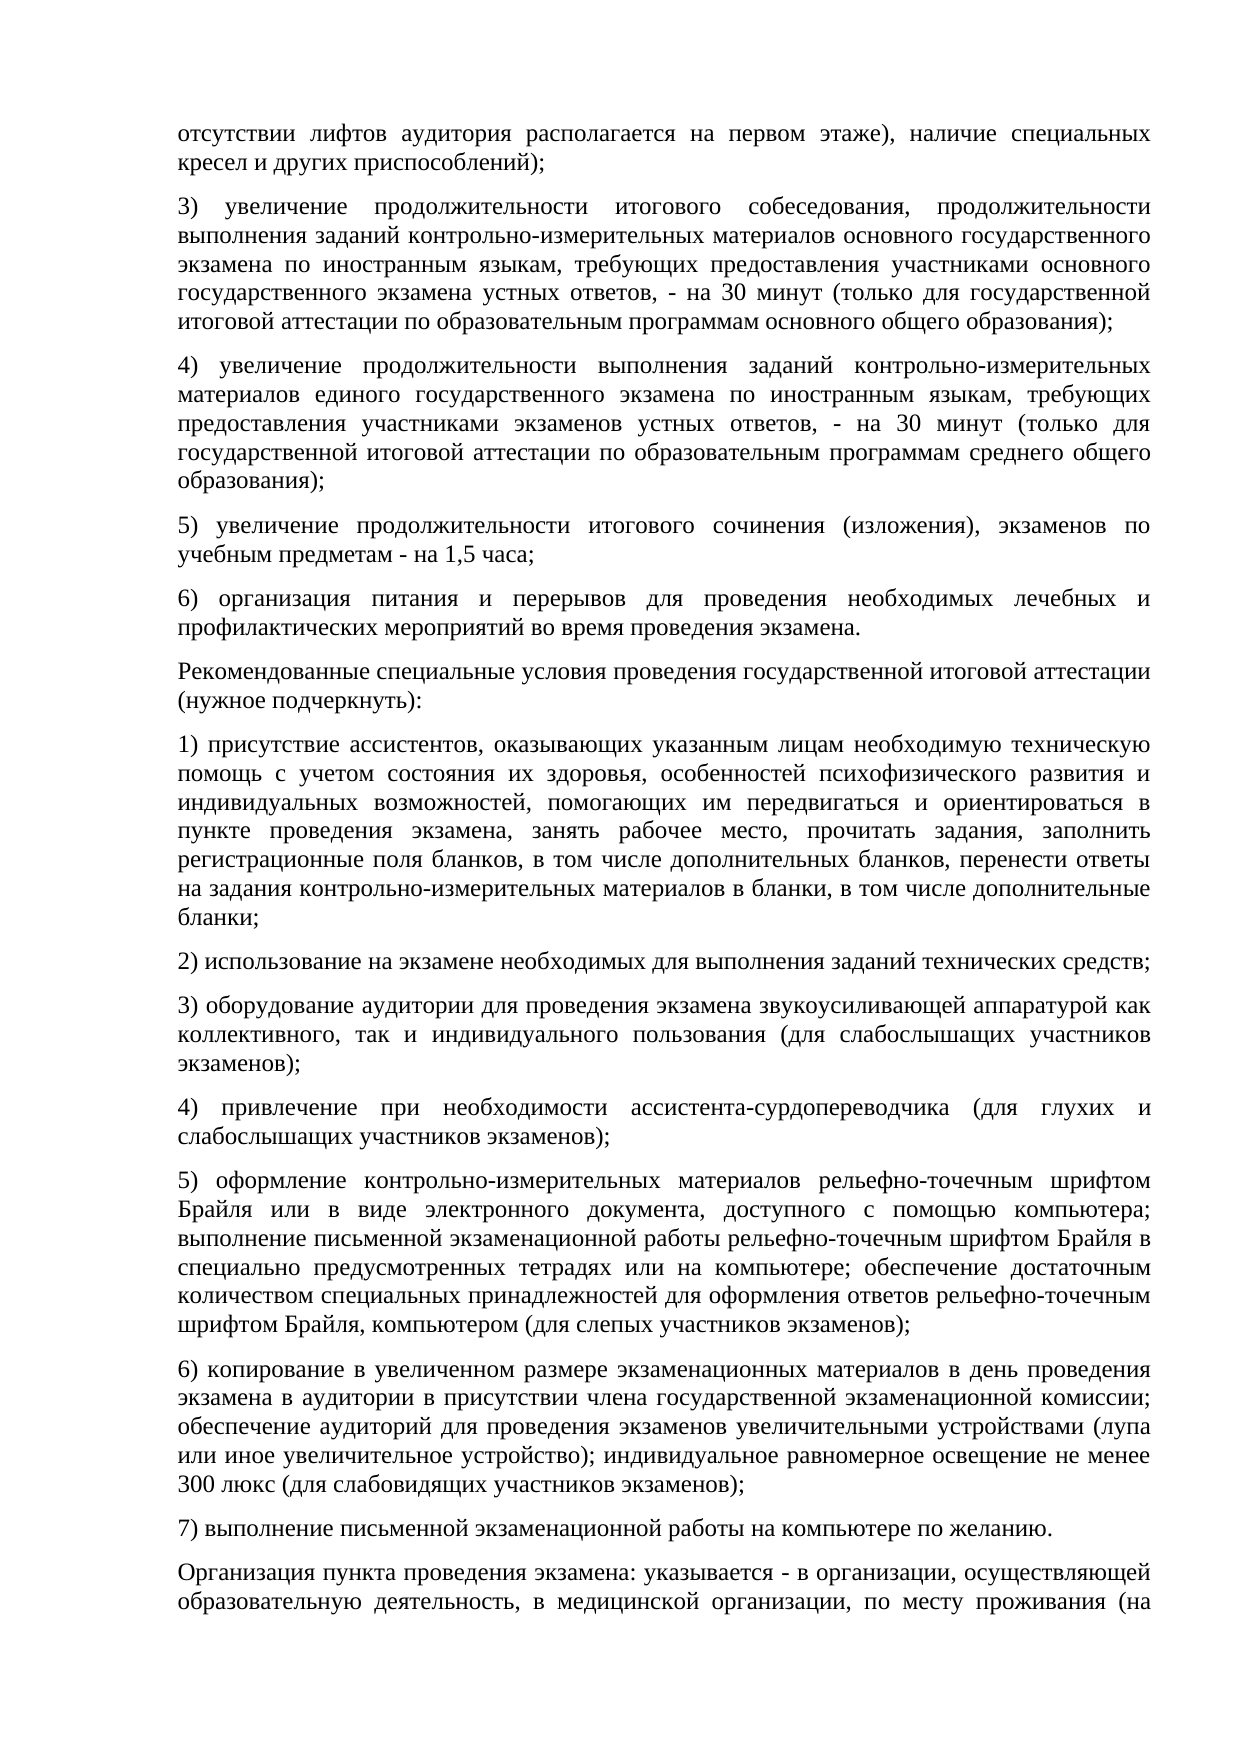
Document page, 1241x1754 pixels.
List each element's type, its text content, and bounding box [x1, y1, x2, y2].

text 4) увеличение продолжительности выполнения заданий контрольно-измерительных материалов единого государственного экзамена по иностранным языкам, требующих предоставления участниками экзаменов устных ответов, - на 30 минут (только для государственной итоговой аттестации по образовательным программам среднего общего образования); [177, 351, 1152, 494]
text 2) использование на экзамене необходимых для выполнения заданий технических средств; [177, 946, 1152, 975]
text 6) копирование в увеличенном размере экзаменационных материалов в день проведения экзамена в аудитории в присутствии члена государственной экзаменационной комиссии; обеспечение аудиторий для проведения экзаменов увеличительными устройствами (лупа или иное увеличительное устройство); индивидуальное равномерное освещение не менее 300 люкс (для слабовидящих участников экзаменов); [177, 1354, 1152, 1497]
text 6) организация питания и перерывов для проведения необходимых лечебных и профилактических мероприятий во время проведения экзамена. [177, 583, 1152, 641]
text 1) присутствие ассистентов, оказывающих указанным лицам необходимую техническую помощь с учетом состояния их здоровья, особенностей психофизического развития и индивидуальных возможностей, помогающих им передвигаться и ориентироваться в пункте проведения экзамена, занять рабочее место, прочитать задания, заполнить регистрационные поля бланков, в том числе дополнительных бланков, перенести ответы на задания контрольно-измерительных материалов в бланки, в том числе дополнительные бланки; [177, 729, 1152, 931]
text 5) оформление контрольно-измерительных материалов рельефно-точечным шрифтом Брайля или в виде электронного документа, доступного с помощью компьютера; выполнение письменной экзаменационной работы рельефно-точечным шрифтом Брайля в специально предусмотренных тетрадях или на компьютере; обеспечение достаточным количеством специальных принадлежностей для оформления ответов рельефно-точечным шрифтом Брайля, компьютером (для слепых участников экзаменов); [177, 1166, 1152, 1338]
text 7) выполнение письменной экзаменационной работы на компьютере по желанию. [177, 1513, 1152, 1542]
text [177, 1557, 1152, 1615]
text 4) привлечение при необходимости ассистента-сурдопереводчика (для глухих и слабослышащих участников экзаменов); [177, 1092, 1152, 1150]
text 3) увеличение продолжительности итогового собеседования, продолжительности выполнения заданий контрольно-измерительных материалов основного государственного экзамена по иностранным языкам, требующих предоставления участниками основного государственного экзамена устных ответов, - на 30 минут (только для государственной итоговой аттестации по образовательным программам основного общего образования); [177, 191, 1152, 335]
text 3) оборудование аудитории для проведения экзамена звукоусиливающей аппаратурой как коллективного, так и индивидуального пользования (для слабослышащих участников экзаменов); [177, 991, 1152, 1077]
text Рекомендованные специальные условия проведения государственной итоговой аттестации (нужное подчеркнуть): [177, 656, 1152, 714]
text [177, 118, 1152, 176]
text 5) увеличение продолжительности итогового сочинения (изложения), экзаменов по учебным предметам - на 1,5 часа; [177, 510, 1152, 567]
